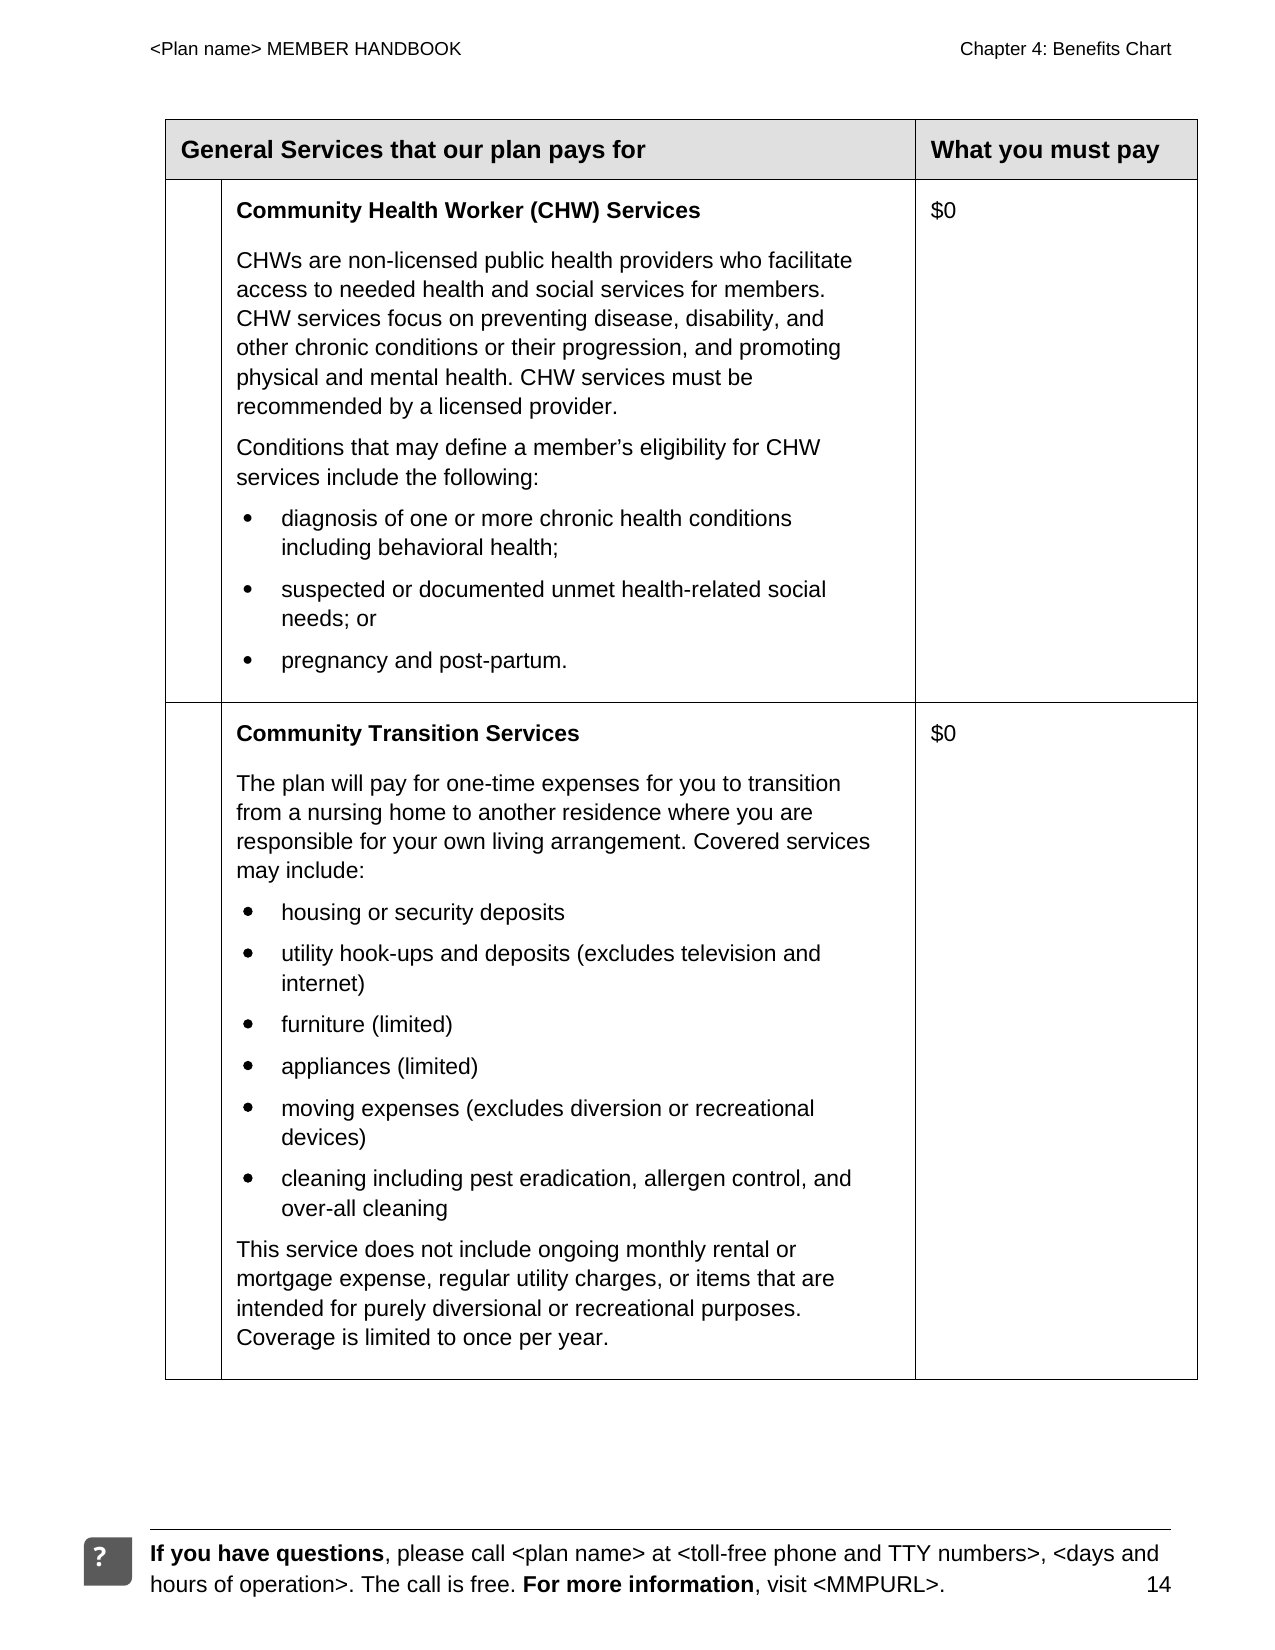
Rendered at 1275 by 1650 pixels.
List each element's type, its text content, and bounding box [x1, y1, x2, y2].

table_header General Services that our plan pays for [166, 120, 915, 179]
table_cell Community Health Worker (CHW) Services CHWs are non-licensed public health providers who facilitate access to needed health and social services for members. CHW services focus on preventing disease, disability, and other chronic conditions or their progression, and promoting physical and mental health. CHW services must be recommended by a licensed provider. Conditions that may define a member’s eligibility for CHW services include the following: diagnosis of one or more chronic health conditions including behavioral health; suspected or documented unmet health-related social needs; or pregnancy and post-partum. [222, 180, 915, 702]
table_cell Community Transition Services The plan will pay for one-time expenses for you to transition from a nursing home to another residence where you are responsible for your own living arrangement. Covered services may include: housing or security deposits utility hook-ups and deposits (excludes television and internet) furniture (limited) appliances (limited) moving expenses (excludes diversion or recreational devices) cleaning including pest eradication, allergen control, and over-all cleaning This service does not include ongoing monthly rental or mortgage expense, regular utility charges, or items that are intended for purely diversional or recreational purposes. Coverage is limited to once per year. [222, 703, 915, 1378]
table_cell [166, 703, 221, 1378]
table_header What you must pay [916, 120, 1197, 179]
table_cell $0 [916, 180, 1197, 702]
table_cell $0 [916, 703, 1197, 1378]
table_cell [166, 180, 221, 702]
